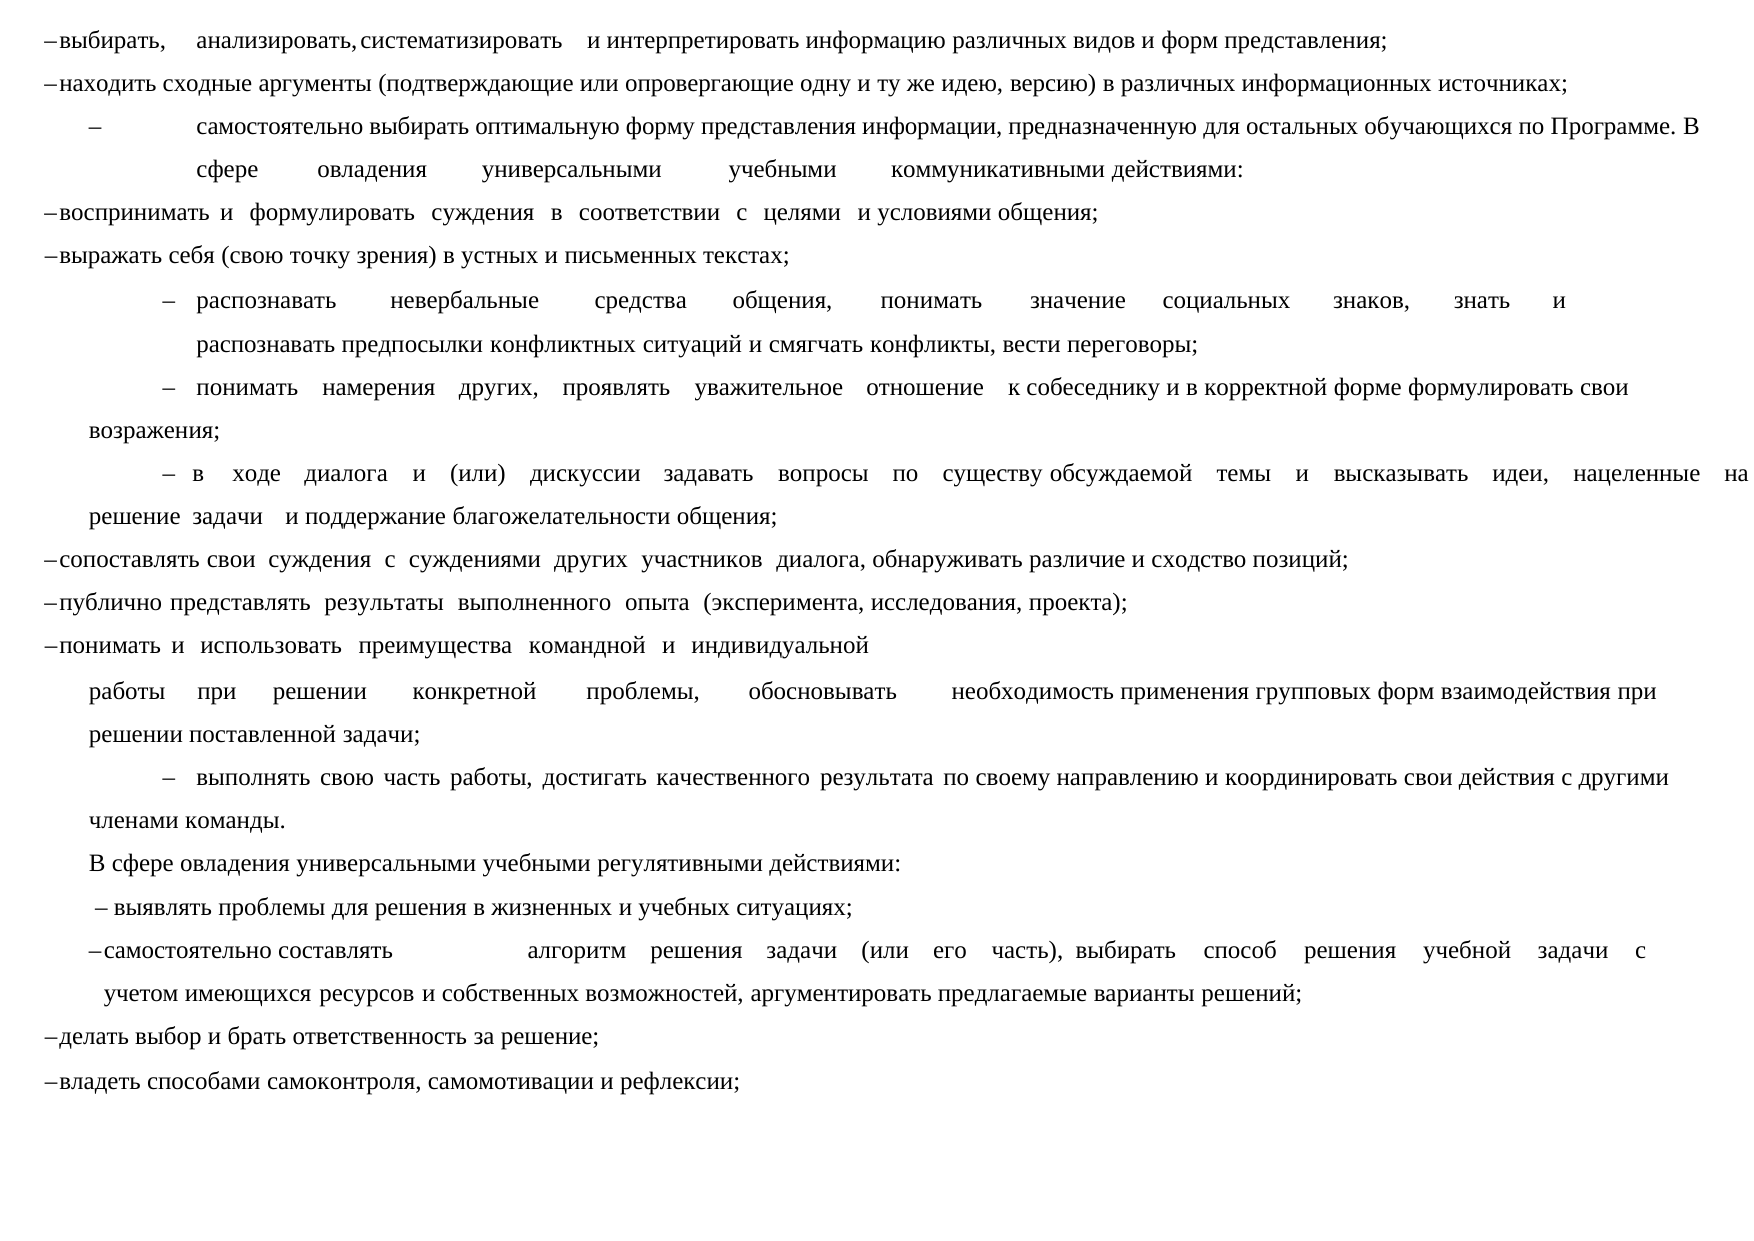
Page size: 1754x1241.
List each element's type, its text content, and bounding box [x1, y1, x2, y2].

list понимать и использовать преимущества командной и индивидуальной [44, 630, 1717, 659]
text ‒ выявлять проблемы для решения в жизненных и учебных ситуациях; [89, 892, 1717, 920]
list воспринимать и формулировать суждения в соответствии с целями и условиями общения; [44, 198, 1717, 226]
list самостоятельно составлять алгоритм решения задачи (или его часть), выбирать способ решения учебной задачи с учетом имеющихся ресурсов и собственных возможностей, аргументировать предлагаемые варианты решений; [89, 935, 1717, 1007]
list выполнять свою часть работы, достигать качественного результата по своему направлению и координировать свои действия с другими членами команды. [89, 762, 1717, 834]
list выбирать, анализировать, систематизировать и интерпретировать информацию различных видов и форм представления; [44, 25, 1717, 54]
list находить сходные аргументы (подтверждающие или опровергающие одну и ту же идею, версию) в различных информационных источниках; [44, 68, 1717, 97]
text В сфере овладения универсальными учебными регулятивными действиями: [89, 848, 1717, 877]
list понимать намерения других, проявлять уважительное отношение к собеседнику и в корректной форме формулировать свои возражения; [89, 372, 1717, 444]
list в ходе диалога и (или) дискуссии задавать вопросы по существу обсуждаемой темы и высказывать идеи, нацеленные на решение задачи и поддержание благожелательности общения; [89, 458, 1717, 530]
list самостоятельно выбирать оптимальную форму представления информации, предназначенную для остальных обучающихся по Программе. В сфере овладения универсальными учебными коммуникативными действиями: [89, 111, 1717, 183]
list делать выбор и брать ответственность за решение; [44, 1021, 1717, 1050]
list сопоставлять свои суждения с суждениями других участников диалога, обнаруживать различие и сходство позиций; [44, 545, 1717, 573]
list распознавать невербальные средства общения, понимать значение социальных знаков, знать и распознавать предпосылки конфликтных ситуаций и смягчать конфликты, вести переговоры; [89, 286, 1717, 357]
list выражать себя (свою точку зрения) в устных и письменных текстах; [44, 241, 1717, 269]
list публично представлять результаты выполненного опыта (эксперимента, исследования, проекта); [44, 587, 1717, 616]
text работы при решении конкретной проблемы, обосновывать необходимость применения групповых форм взаимодействия при решении поставленной задачи; [89, 676, 1717, 748]
list владеть способами самоконтроля, самомотивации и рефлексии; [44, 1066, 1717, 1095]
